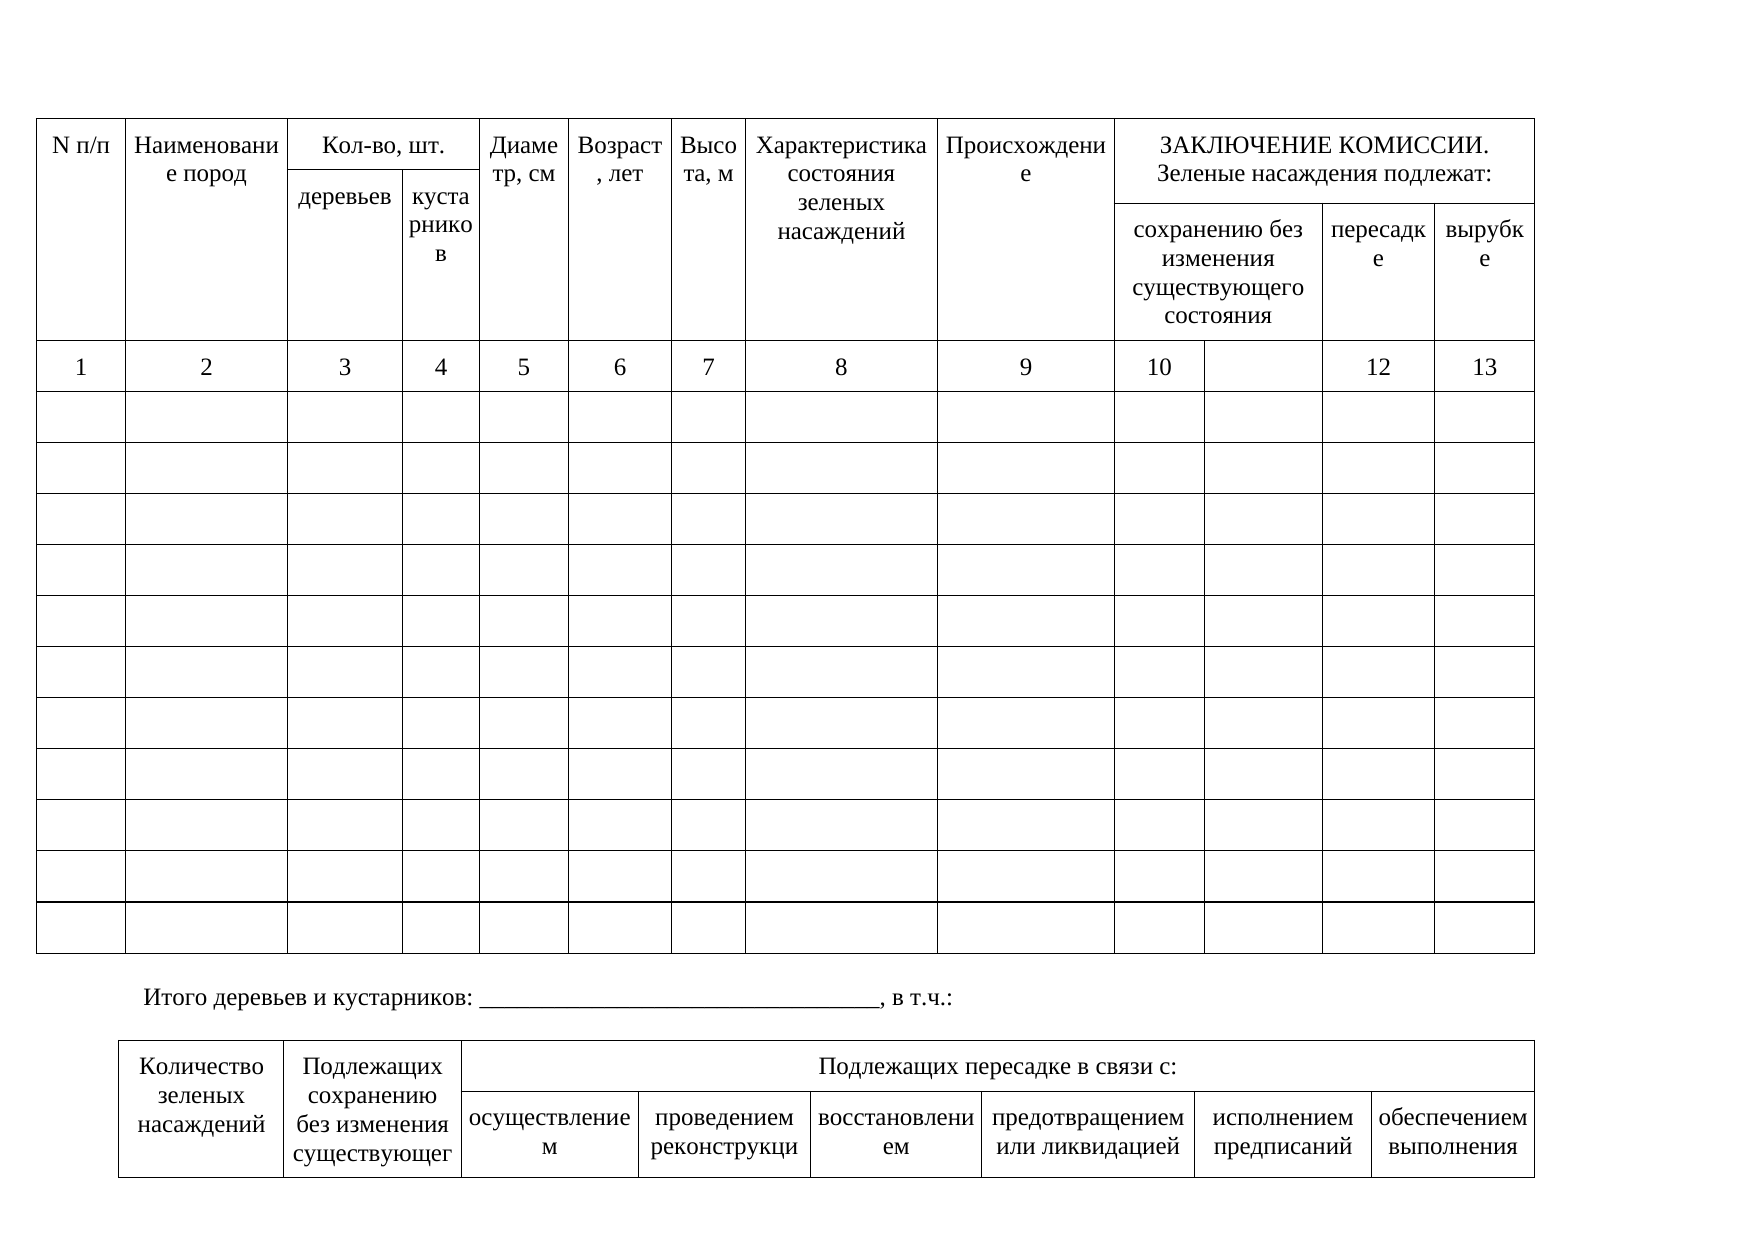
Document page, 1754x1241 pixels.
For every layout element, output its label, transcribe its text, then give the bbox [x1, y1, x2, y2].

table_header ЗАКЛЮЧЕНИЕ КОМИССИИ. Зеленые насаждения подлежат: [1115, 119, 1534, 203]
table_cell [672, 698, 745, 748]
table_cell [480, 698, 568, 748]
table_cell [480, 392, 568, 442]
table_cell [37, 545, 125, 595]
table_cell [938, 392, 1114, 442]
table_cell вырубке [1435, 204, 1534, 340]
table_cell [403, 596, 479, 646]
table_cell 2 [126, 341, 287, 391]
table_header Кол-во, шт. [288, 119, 479, 169]
table_cell [403, 494, 479, 544]
table_cell [938, 494, 1114, 544]
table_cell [1195, 1092, 1371, 1177]
table_cell [126, 749, 287, 799]
table_header Подлежащих пересадке в связи с: [462, 1041, 1534, 1091]
table_cell [37, 494, 125, 544]
table_cell [746, 698, 937, 748]
table_cell [37, 851, 125, 901]
table_cell [1205, 596, 1322, 646]
table_cell 13 [1435, 341, 1534, 391]
table_cell [746, 443, 937, 493]
table_cell [1435, 851, 1534, 901]
table_cell [288, 903, 402, 952]
table_cell [1205, 749, 1322, 799]
table_cell [938, 545, 1114, 595]
table_cell [37, 392, 125, 442]
table_cell [672, 494, 745, 544]
table_cell [1205, 647, 1322, 697]
table_cell [746, 749, 937, 799]
table_cell [1323, 749, 1434, 799]
table_cell [1115, 392, 1204, 442]
table_cell [1435, 800, 1534, 850]
table_cell [569, 392, 671, 442]
table_cell [1323, 494, 1434, 544]
table_cell пересадке [1323, 204, 1434, 340]
table_cell кустарников [403, 170, 479, 340]
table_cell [639, 1092, 810, 1177]
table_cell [1372, 1092, 1534, 1177]
table_cell [938, 749, 1114, 799]
table_cell [1435, 596, 1534, 646]
table_cell [126, 443, 287, 493]
table_cell [480, 749, 568, 799]
table_cell [672, 545, 745, 595]
table_cell [1115, 647, 1204, 697]
table_cell [569, 749, 671, 799]
table_cell [480, 800, 568, 850]
table_cell [288, 443, 402, 493]
table_cell [288, 749, 402, 799]
table_cell [288, 698, 402, 748]
table_cell [569, 698, 671, 748]
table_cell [462, 1092, 638, 1177]
table_cell [1323, 545, 1434, 595]
table_cell [569, 596, 671, 646]
table_cell [1323, 443, 1434, 493]
table_cell [672, 749, 745, 799]
table_cell [480, 903, 568, 952]
table_cell [1435, 647, 1534, 697]
table_cell [569, 443, 671, 493]
table_cell 5 [480, 341, 568, 391]
table_cell [403, 698, 479, 748]
table_header Диаметр, см [480, 119, 568, 340]
table_cell [569, 494, 671, 544]
table_cell [1323, 392, 1434, 442]
table_cell [403, 392, 479, 442]
table_header Подлежащих сохранению без изменения существующего состояния [284, 1041, 461, 1177]
table_cell [480, 596, 568, 646]
table_cell [288, 545, 402, 595]
table_cell [672, 647, 745, 697]
table_cell [37, 800, 125, 850]
table_cell 7 [672, 341, 745, 391]
table_cell [1115, 443, 1204, 493]
table_header Происхождение [938, 119, 1114, 340]
table_cell [672, 392, 745, 442]
table_cell [1115, 800, 1204, 850]
table_cell [126, 545, 287, 595]
table_cell [480, 647, 568, 697]
table_cell [1115, 749, 1204, 799]
table_cell [126, 800, 287, 850]
table_cell [569, 647, 671, 697]
table_cell [288, 596, 402, 646]
table_cell [480, 443, 568, 493]
table_cell [37, 443, 125, 493]
table_cell [1323, 800, 1434, 850]
table_cell 9 [938, 341, 1114, 391]
table_cell [746, 494, 937, 544]
table_cell 12 [1323, 341, 1434, 391]
table_cell [288, 647, 402, 697]
table_cell [746, 903, 937, 952]
table_cell [1115, 851, 1204, 901]
table_cell [126, 851, 287, 901]
table_cell [1205, 443, 1322, 493]
table_cell [126, 494, 287, 544]
table_cell [480, 851, 568, 901]
table_cell 4 [403, 341, 479, 391]
table_cell [1115, 545, 1204, 595]
table_cell [1205, 800, 1322, 850]
table_cell [37, 647, 125, 697]
table_cell [1323, 647, 1434, 697]
table_cell [672, 800, 745, 850]
table_cell 3 [288, 341, 402, 391]
table_header Высота, м [672, 119, 745, 340]
table_cell [1115, 698, 1204, 748]
table_cell [403, 545, 479, 595]
table_header Возраст, лет [569, 119, 671, 340]
table_cell [126, 647, 287, 697]
text Итого деревьев и кустарников: ________________________________, в т.ч.: [118, 982, 1680, 1011]
table_cell [1435, 698, 1534, 748]
table_cell [37, 596, 125, 646]
table_cell деревьев [288, 170, 402, 340]
table_cell [672, 596, 745, 646]
table_cell [1323, 596, 1434, 646]
table_cell [480, 545, 568, 595]
table_cell [746, 851, 937, 901]
table_cell [403, 749, 479, 799]
table_cell [672, 851, 745, 901]
table_cell [1435, 392, 1534, 442]
table_cell [403, 443, 479, 493]
table_cell [1323, 903, 1434, 952]
table_cell [1205, 341, 1322, 391]
table_header Количество зеленых насаждений [119, 1041, 283, 1177]
table_cell [938, 903, 1114, 952]
table_cell [1205, 698, 1322, 748]
table_cell [938, 800, 1114, 850]
table_cell 6 [569, 341, 671, 391]
table_cell [126, 392, 287, 442]
table_cell [569, 903, 671, 952]
table_header Характеристика состояния зеленых насаждений [746, 119, 937, 340]
table_header N п/п [37, 119, 125, 340]
table_cell [1205, 494, 1322, 544]
table_cell [1205, 392, 1322, 442]
table_cell [37, 749, 125, 799]
table_cell [1115, 494, 1204, 544]
table_cell [1435, 903, 1534, 952]
table_cell [403, 647, 479, 697]
table_cell [746, 647, 937, 697]
table_cell [1323, 851, 1434, 901]
table_cell [37, 903, 125, 952]
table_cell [982, 1092, 1194, 1177]
table_cell [938, 851, 1114, 901]
table_cell [403, 800, 479, 850]
table_cell [1435, 443, 1534, 493]
table_cell 8 [746, 341, 937, 391]
table_cell [1323, 698, 1434, 748]
table_header Наименование пород [126, 119, 287, 340]
table_cell 10 [1115, 341, 1204, 391]
table_cell [1115, 903, 1204, 952]
table_cell [126, 596, 287, 646]
table_cell сохранению без изменения существующего состояния [1115, 204, 1322, 340]
table_cell [1205, 903, 1322, 952]
table_cell [288, 392, 402, 442]
table_cell [1435, 749, 1534, 799]
table_cell [746, 800, 937, 850]
table_cell [569, 545, 671, 595]
table_cell [403, 903, 479, 952]
table_cell [746, 392, 937, 442]
table_cell [288, 800, 402, 850]
table_cell [569, 800, 671, 850]
table_cell [37, 698, 125, 748]
table_cell [1435, 494, 1534, 544]
table_cell [403, 851, 479, 901]
table_cell [938, 443, 1114, 493]
table_cell [288, 851, 402, 901]
table_cell [1205, 545, 1322, 595]
table_cell [1435, 545, 1534, 595]
table_cell [288, 494, 402, 544]
table_cell [746, 596, 937, 646]
table_cell [480, 494, 568, 544]
table_cell [126, 903, 287, 952]
table_cell [672, 443, 745, 493]
table_cell [746, 545, 937, 595]
table_cell 1 [37, 341, 125, 391]
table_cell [811, 1092, 981, 1177]
table_cell [1205, 851, 1322, 901]
table_cell [938, 596, 1114, 646]
table_cell [1115, 596, 1204, 646]
table_cell [569, 851, 671, 901]
table_cell [126, 698, 287, 748]
table_cell [672, 903, 745, 952]
table_cell [938, 698, 1114, 748]
table_cell [938, 647, 1114, 697]
